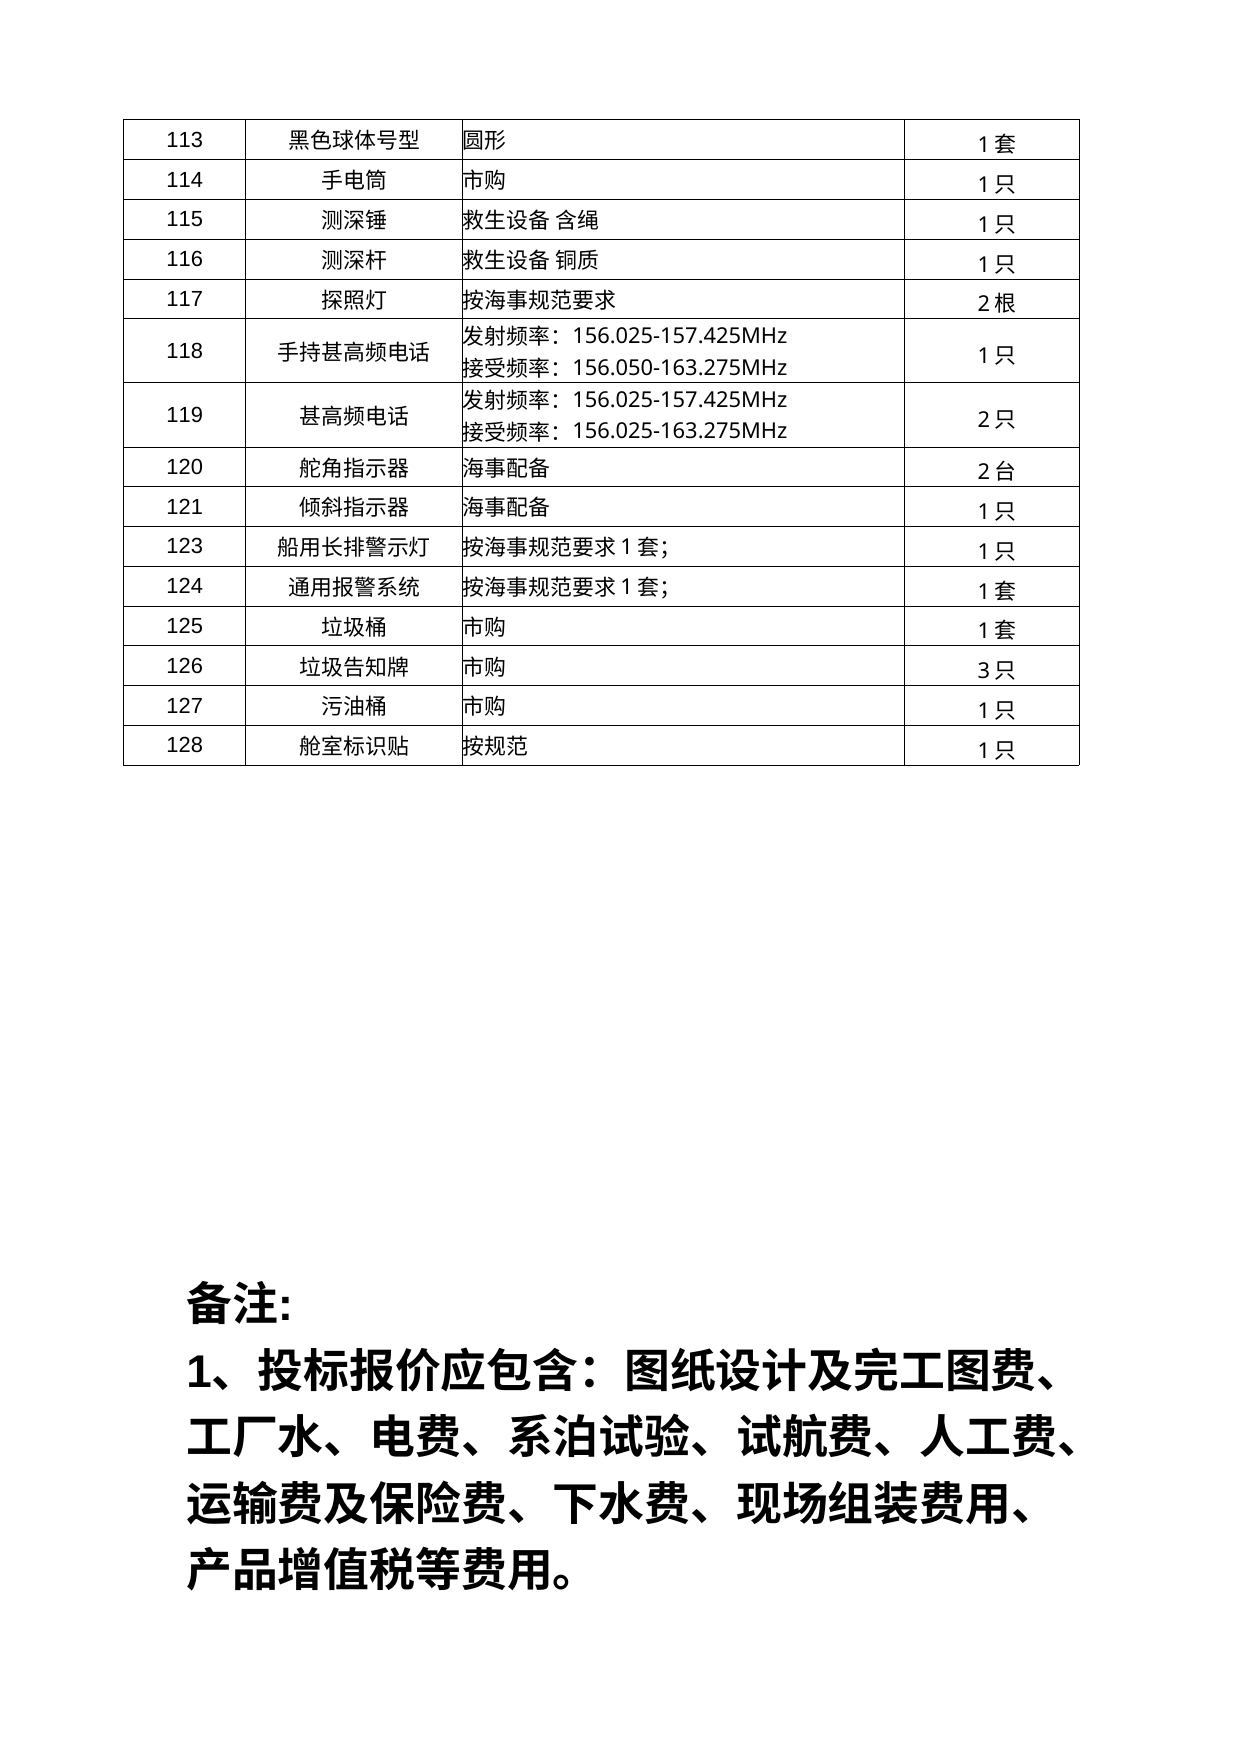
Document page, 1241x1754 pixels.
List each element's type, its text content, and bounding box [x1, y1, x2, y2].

table_cell 114 [124, 160, 245, 199]
table_cell 按海事规范要求 [463, 280, 904, 318]
table_cell 市购 [463, 160, 904, 199]
table_cell 1只 [905, 200, 1079, 239]
table_cell 市购 [463, 646, 904, 685]
table_cell 2根 [905, 280, 1079, 318]
table_cell 1只 [905, 487, 1079, 526]
table_cell 1只 [905, 686, 1079, 725]
table_cell 救生设备 铜质 [463, 240, 904, 278]
table_cell 127 [124, 686, 245, 725]
table_cell 救生设备 含绳 [463, 200, 904, 239]
table_cell 黑色球体号型 [246, 120, 462, 159]
table_cell 手电筒 [246, 160, 462, 199]
table_cell 1套 [905, 120, 1079, 159]
table_cell 倾斜指示器 [246, 487, 462, 526]
table_cell 3只 [905, 646, 1079, 685]
text 备注: [186, 1268, 1059, 1334]
table_cell 115 [124, 200, 245, 239]
table_cell 120 [124, 448, 245, 486]
text 1、投标报价应包含：图纸设计及完工图费、工厂水、电费、系泊试验、试航费、人工费、运输费及保险费、下水费、现场组装费用、产品增值税等费用。 [186, 1334, 1059, 1599]
table_cell 按规范 [463, 726, 904, 765]
table_cell 1套 [905, 567, 1079, 606]
table_cell 113 [124, 120, 245, 159]
table_cell 2台 [905, 448, 1079, 486]
table_cell 通用报警系统 [246, 567, 462, 606]
table_cell 126 [124, 646, 245, 685]
table_cell 海事配备 [463, 448, 904, 486]
table_cell 1套 [905, 607, 1079, 645]
table_cell 1只 [905, 319, 1079, 382]
table_cell 测深杆 [246, 240, 462, 278]
table_cell 手持甚高频电话 [246, 319, 462, 382]
table_cell 发射频率：156.025-157.425MHz 接受频率：156.025-163.275MHz [463, 383, 904, 446]
table_cell 按海事规范要求1套； [463, 527, 904, 566]
table_cell 探照灯 [246, 280, 462, 318]
table_cell 舵角指示器 [246, 448, 462, 486]
table_cell 测深锤 [246, 200, 462, 239]
table_cell 按海事规范要求1套； [463, 567, 904, 606]
table_cell 垃圾告知牌 [246, 646, 462, 685]
table_cell 2只 [905, 383, 1079, 446]
table_cell 污油桶 [246, 686, 462, 725]
table_cell 116 [124, 240, 245, 278]
table_cell 124 [124, 567, 245, 606]
table_cell 119 [124, 383, 245, 446]
table_cell 123 [124, 527, 245, 566]
table_cell 海事配备 [463, 487, 904, 526]
table_cell 圆形 [463, 120, 904, 159]
table_cell 市购 [463, 607, 904, 645]
table_cell 117 [124, 280, 245, 318]
table_cell 发射频率：156.025-157.425MHz 接受频率：156.050-163.275MHz [463, 319, 904, 382]
table_cell 1只 [905, 527, 1079, 566]
table_cell 市购 [463, 686, 904, 725]
table_cell 1只 [905, 240, 1079, 278]
table_cell 1只 [905, 726, 1079, 765]
table_cell 甚高频电话 [246, 383, 462, 446]
table_cell 118 [124, 319, 245, 382]
table_cell 垃圾桶 [246, 607, 462, 645]
table_cell 121 [124, 487, 245, 526]
table_cell 船用长排警示灯 [246, 527, 462, 566]
table_cell 125 [124, 607, 245, 645]
table_cell 128 [124, 726, 245, 765]
table_cell 1只 [905, 160, 1079, 199]
table_cell 舱室标识贴 [246, 726, 462, 765]
